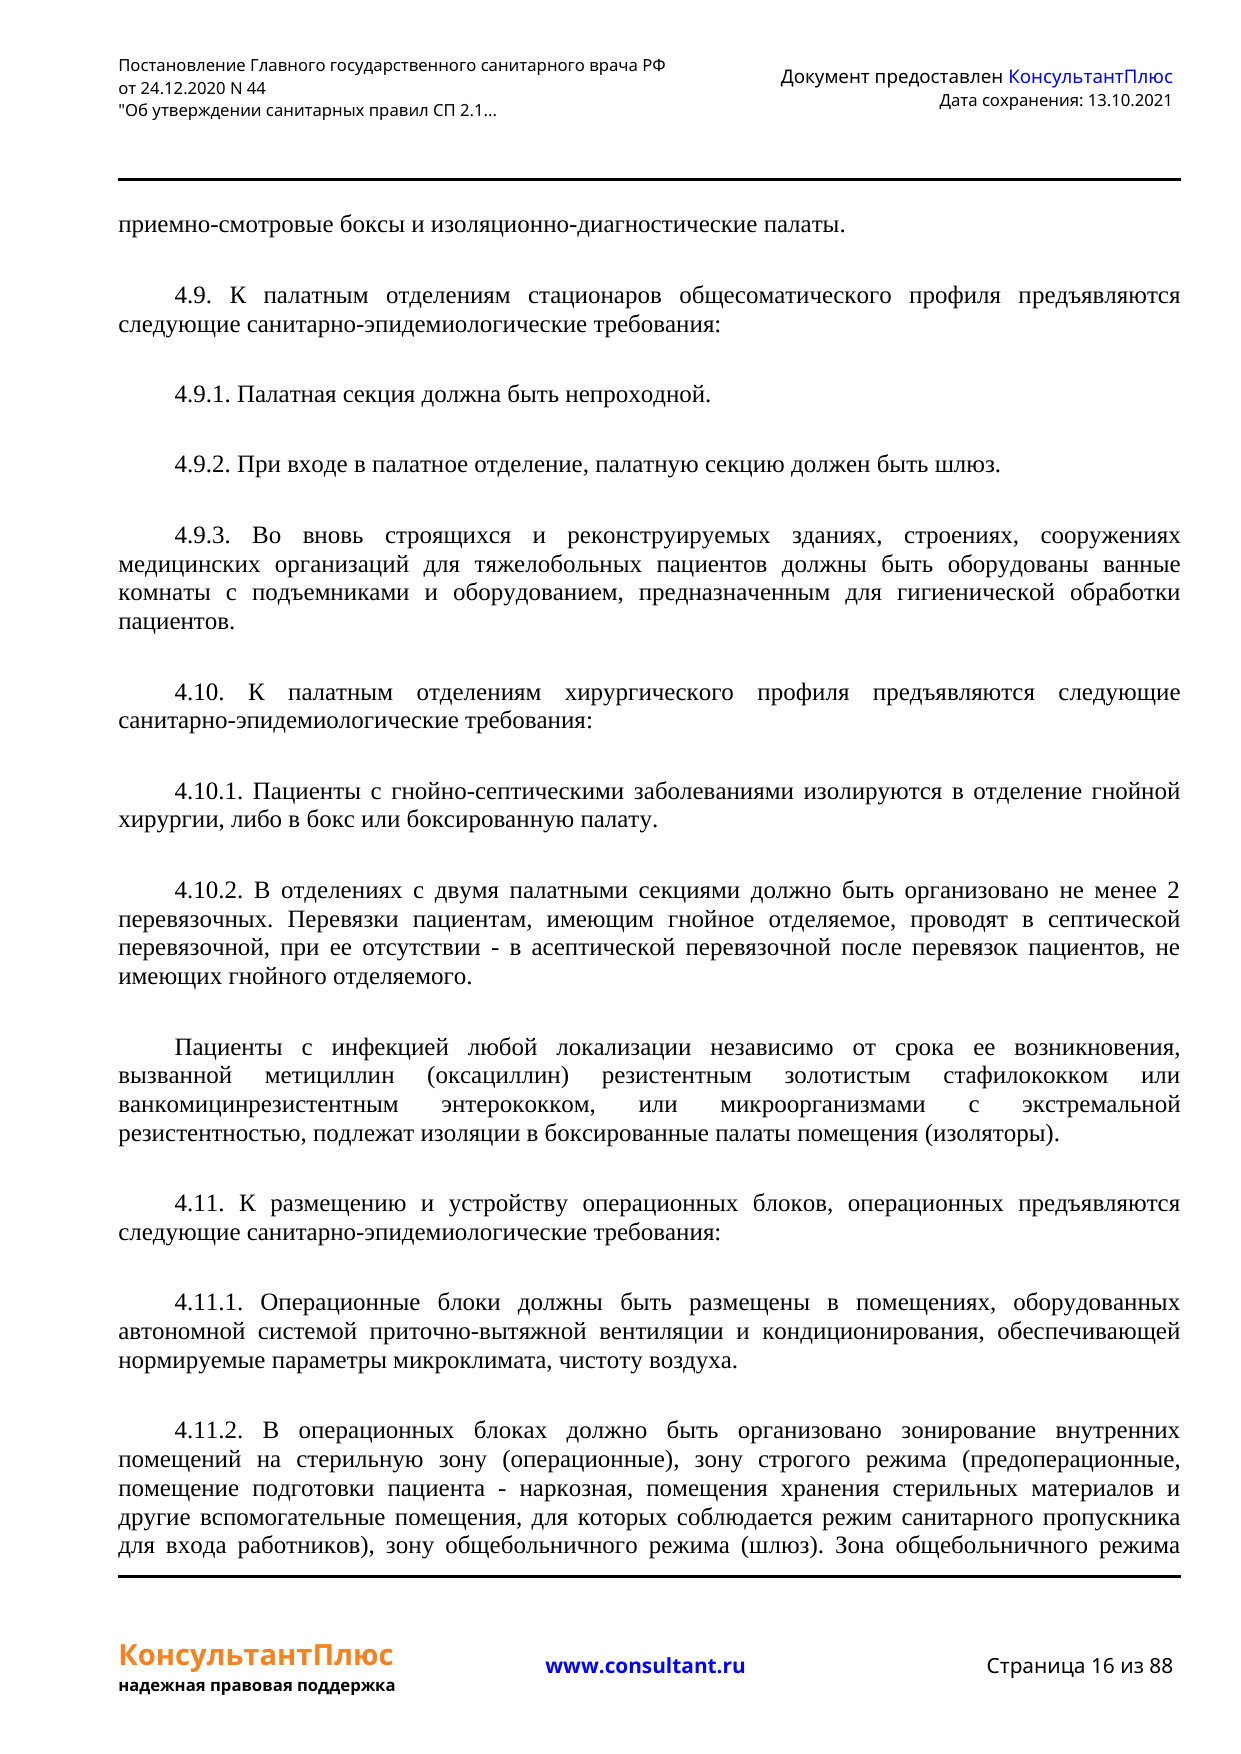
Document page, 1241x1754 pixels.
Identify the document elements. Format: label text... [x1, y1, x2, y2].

text 4.10.1. Пациенты с гнойно-септическими заболеваниями изолируются в отделение гнойной хирургии, либо в бокс или боксированную палату. [118, 776, 1181, 833]
text 4.10.2. В отделениях с двумя палатными секциями должно быть организовано не менее 2 перевязочных. Перевязки пациентам, имеющим гнойное отделяемое, проводят в септической перевязочной, при ее отсутствии - в асептической перевязочной после перевязок пациентов, не имеющих гнойного отделяемого. [118, 875, 1181, 990]
text 4.9. К палатным отделениям стационаров общесоматического профиля предъявляются следующие санитарно-эпидемиологические требования: [118, 280, 1181, 337]
text 4.9.1. Палатная секция должна быть непроходной. [118, 379, 1181, 408]
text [118, 1415, 1181, 1559]
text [118, 209, 1181, 238]
text 4.9.2. При входе в палатное отделение, палатную секцию должен быть шлюз. [118, 449, 1181, 478]
text Пациенты с инфекцией любой локализации независимо от срока ее возникновения, вызванной метициллин (оксациллин) резистентным золотистым стафилококком или ванкомицинрезистентным энтерококком, или микроорганизмами с экстремальной резистентностью, подлежат изоляции в боксированные палаты помещения (изоляторы). [118, 1032, 1181, 1147]
text 4.11.1. Операционные блоки должны быть размещены в помещениях, оборудованных автономной системой приточно-вытяжной вентиляции и кондиционирования, обеспечивающей нормируемые параметры микроклимата, чистоту воздуха. [118, 1287, 1181, 1374]
text 4.11. К размещению и устройству операционных блоков, операционных предъявляются следующие санитарно-эпидемиологические требования: [118, 1188, 1181, 1246]
text 4.10. К палатным отделениям хирургического профиля предъявляются следующие санитарно-эпидемиологические требования: [118, 677, 1181, 734]
text 4.9.3. Во вновь строящихся и реконструируемых зданиях, строениях, сооружениях медицинских организаций для тяжелобольных пациентов должны быть оборудованы ванные комнаты с подъемниками и оборудованием, предназначенным для гигиенической обработки пациентов. [118, 520, 1181, 635]
